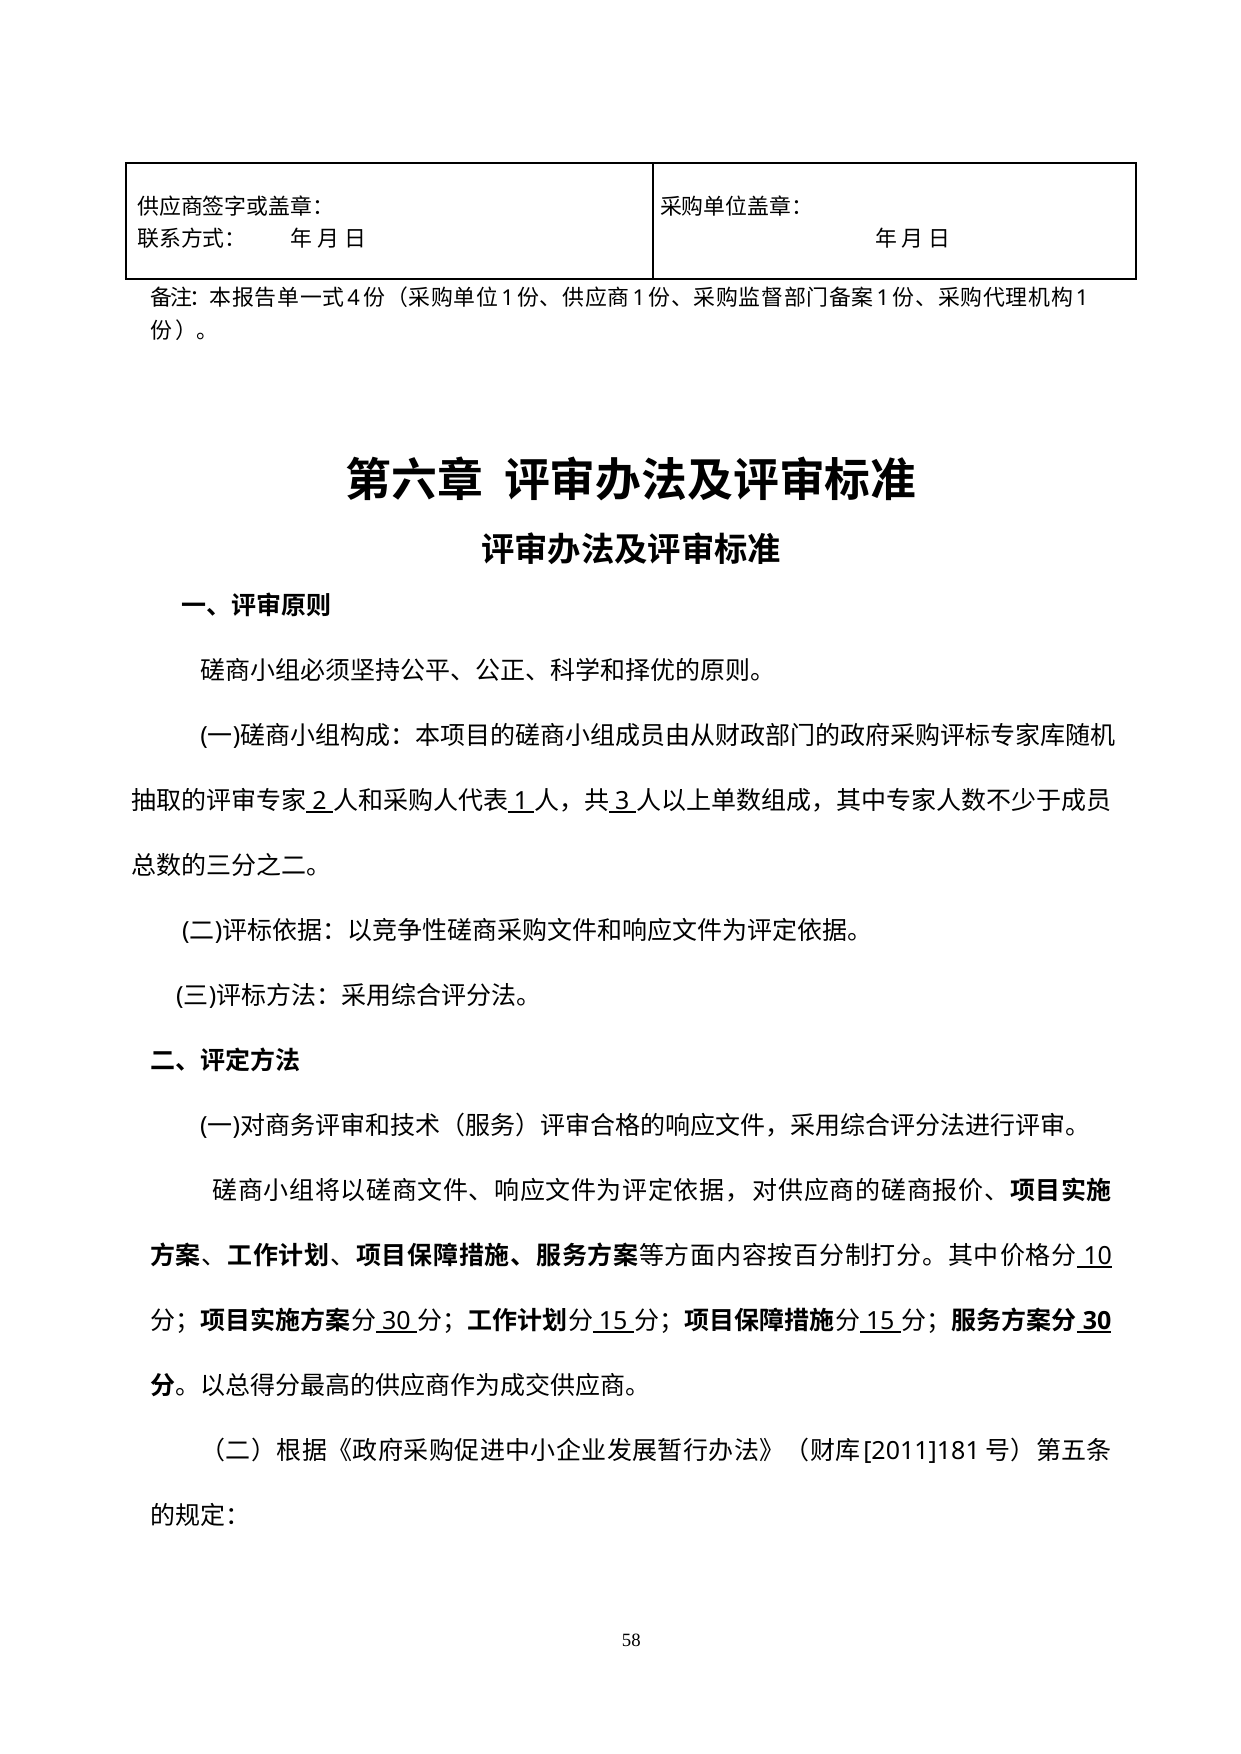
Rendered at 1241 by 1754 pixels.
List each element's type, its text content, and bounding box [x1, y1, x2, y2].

text 磋商小组将以磋商文件、响应文件为评定依据，对供应商的磋商报价、项目实施方案、工作计划、项目保障措施、服务方案等方面内容按百分制打分。其中价格分 10 分；项目实施方案分 30 分；工作计划分 15 分；项目保障措施分 15 分；服务方案分 30 分。以总得分最高的供应商作为成交供应商。 [150, 1156, 1112, 1416]
text 第六章 评审办法及评审标准 [150, 444, 1112, 510]
text (三)评标方法：采用综合评分法。 [150, 961, 1112, 1026]
text 二、评定方法 [150, 1026, 1112, 1091]
text 磋商小组必须坚持公平、公正、科学和择优的原则。 [131, 636, 1131, 701]
table_cell 采购单位盖章： 年 月 日 [654, 164, 1135, 278]
text （二）根据《政府采购促进中小企业发展暂行办法》（财库[2011]181号）第五条的规定： [150, 1416, 1112, 1546]
text 评审办法及评审标准 [150, 523, 1112, 571]
text 备注：本 报 告 单 一 式 4 份 （ 采 购 单 位 1 份 、 供 应 商 1 份 、 采 购 监 督 部 门 备 案 1 份 、 采 购 代 理 机 构 1 份 ）。 [150, 280, 1112, 345]
text (二)评标依据：以竞争性磋商采购文件和响应文件为评定依据。 [150, 896, 1131, 961]
text (一)磋商小组构成：本项目的磋商小组成员由从财政部门的政府采购评标专家库随机抽取的评审专家 2 人和采购人代表 1 人，共 3 人以上单数组成，其中专家人数不少于成员总数的三分之二。 [131, 701, 1131, 896]
text (一)对商务评审和技术（服务）评审合格的响应文件，采用综合评分法进行评审。 [150, 1091, 1112, 1156]
table_cell 供应商签字或盖章： 联系方式： 年 月 日 [127, 164, 652, 278]
text 一、评审原则 [131, 571, 1131, 636]
